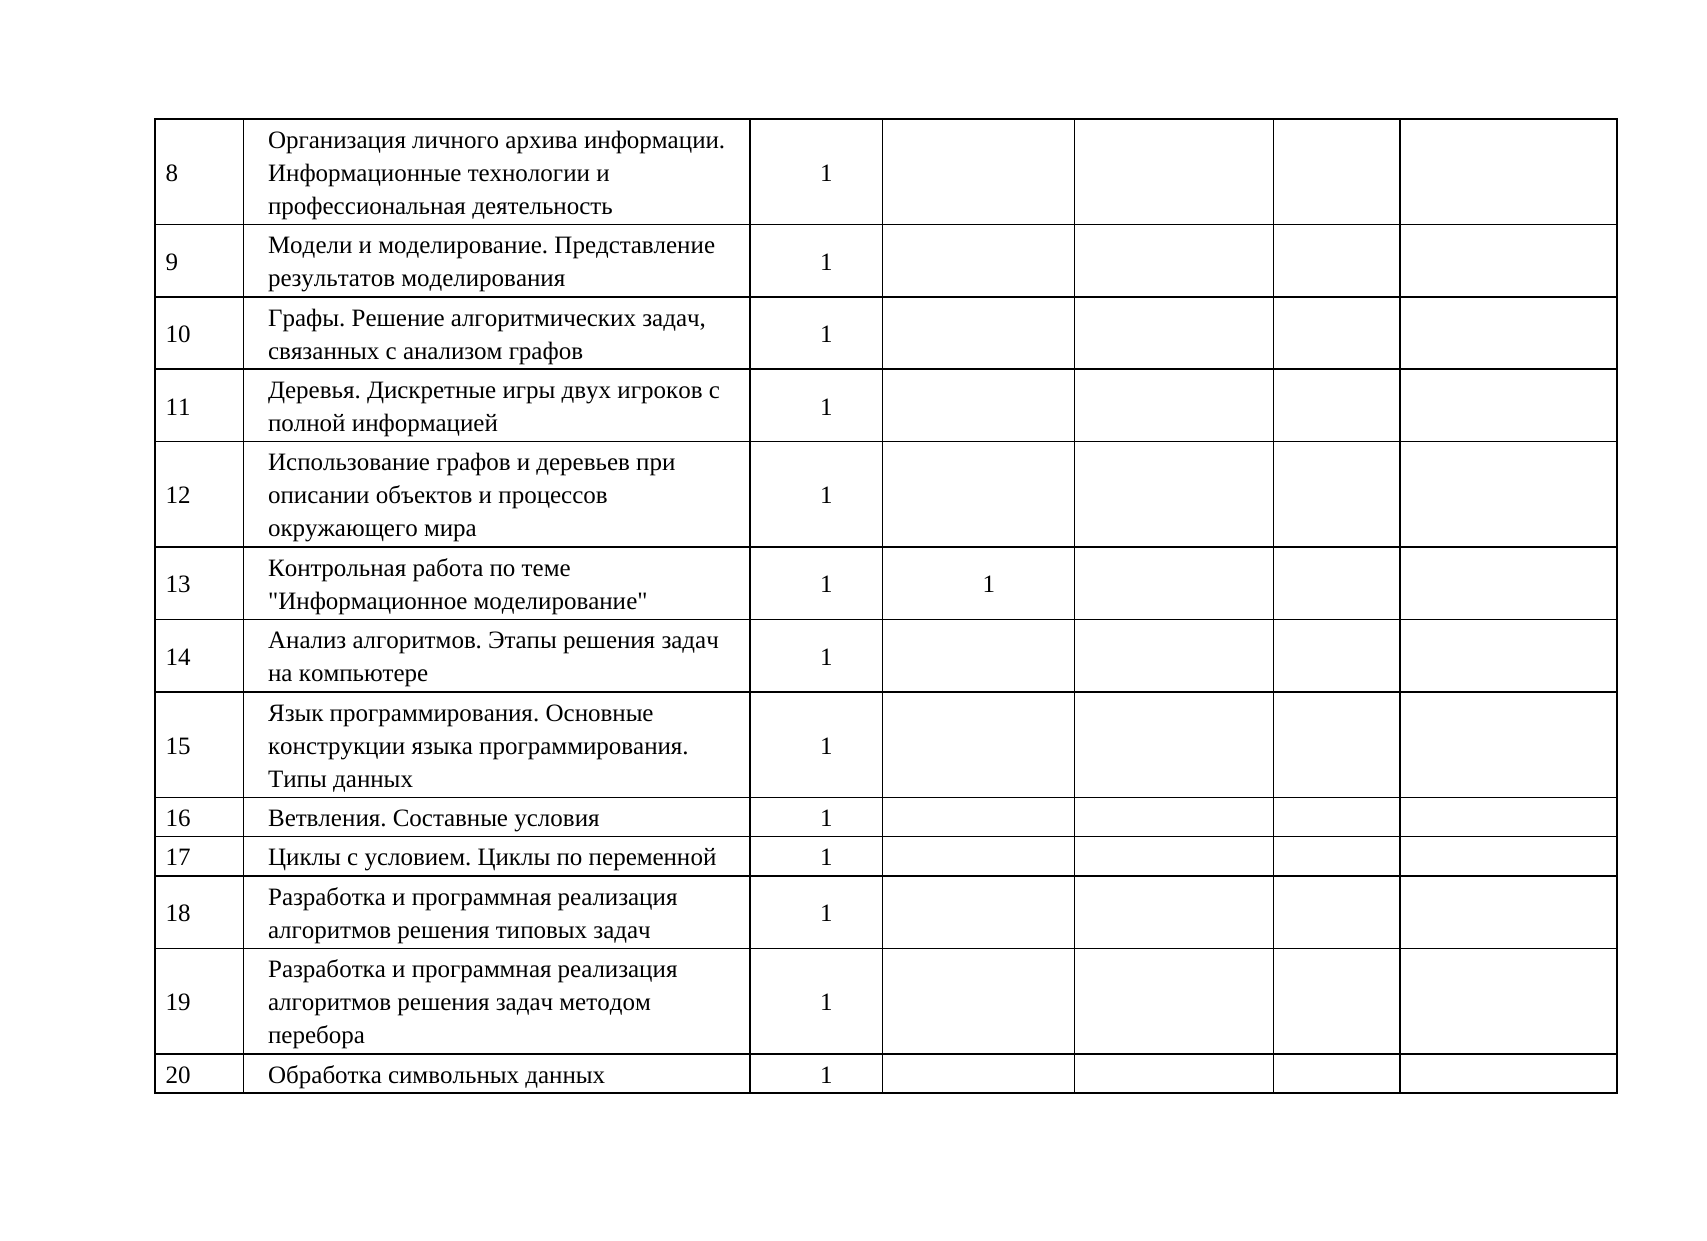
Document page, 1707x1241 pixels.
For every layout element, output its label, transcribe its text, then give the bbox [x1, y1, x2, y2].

table_cell [1075, 693, 1273, 796]
table_cell [1401, 548, 1616, 618]
table_cell [1274, 620, 1399, 691]
table_cell [1075, 1055, 1273, 1092]
table_cell [883, 370, 1074, 441]
table_cell [1401, 120, 1616, 223]
table_cell [1075, 120, 1273, 223]
table_cell [1274, 1055, 1399, 1092]
table_cell [1274, 949, 1399, 1053]
table_cell 1 [751, 877, 882, 947]
table_cell [1274, 798, 1399, 836]
table_cell [1075, 837, 1273, 875]
table_cell [1274, 442, 1399, 546]
table_cell 16 [156, 798, 243, 836]
table_cell Разработка и программная реализация алгоритмов решения задач методом перебора [244, 949, 749, 1053]
table_cell [883, 1055, 1074, 1092]
table_cell [1274, 225, 1399, 296]
table_cell 1 [751, 1055, 882, 1092]
table_cell 1 [883, 548, 1074, 618]
table_cell [1401, 225, 1616, 296]
table_cell 12 [156, 442, 243, 546]
table_cell 1 [751, 620, 882, 691]
table_cell [1075, 225, 1273, 296]
table_cell [883, 225, 1074, 296]
table_cell [1075, 548, 1273, 618]
table_cell [883, 798, 1074, 836]
table_cell 1 [751, 298, 882, 368]
table_cell 11 [156, 370, 243, 441]
table_cell 1 [751, 798, 882, 836]
table_cell 1 [751, 693, 882, 796]
table_cell Язык программирования. Основные конструкции языка программирования. Типы данных [244, 693, 749, 796]
table_cell [1401, 877, 1616, 947]
table_cell [1274, 298, 1399, 368]
table_cell [1401, 298, 1616, 368]
table_cell 14 [156, 620, 243, 691]
table_cell [1075, 298, 1273, 368]
table_cell [1401, 370, 1616, 441]
table_cell Организация личного архива информации. Информационные технологии и профессиональная деятельность [244, 120, 749, 223]
table_cell 1 [751, 837, 882, 875]
table_cell 17 [156, 837, 243, 875]
table_cell [883, 298, 1074, 368]
table_cell 1 [751, 225, 882, 296]
table_cell [1401, 798, 1616, 836]
table_cell [1401, 693, 1616, 796]
table_cell [883, 693, 1074, 796]
table_cell Использование графов и деревьев при описании объектов и процессов окружающего мира [244, 442, 749, 546]
table_cell 1 [751, 548, 882, 618]
table_cell [1274, 120, 1399, 223]
table_cell Деревья. Дискретные игры двух игроков с полной информацией [244, 370, 749, 441]
table_cell [1075, 949, 1273, 1053]
table_cell Разработка и программная реализация алгоритмов решения типовых задач [244, 877, 749, 947]
table_cell [1401, 1055, 1616, 1092]
table_cell 18 [156, 877, 243, 947]
table_cell Графы. Решение алгоритмических задач, связанных с анализом графов [244, 298, 749, 368]
table_cell [1274, 548, 1399, 618]
table_cell Модели и моделирование. Представление результатов моделирования [244, 225, 749, 296]
table_cell 10 [156, 298, 243, 368]
table_cell 1 [751, 370, 882, 441]
table_cell [1075, 370, 1273, 441]
table_cell 20 [156, 1055, 243, 1092]
table_cell [883, 442, 1074, 546]
table_cell [1075, 798, 1273, 836]
table_cell Анализ алгоритмов. Этапы решения задач на компьютере [244, 620, 749, 691]
table_cell [883, 620, 1074, 691]
table_cell [1401, 620, 1616, 691]
table_cell [1075, 877, 1273, 947]
table_cell Циклы с условием. Циклы по переменной [244, 837, 749, 875]
table_cell 1 [751, 949, 882, 1053]
table_cell Ветвления. Составные условия [244, 798, 749, 836]
table_cell 19 [156, 949, 243, 1053]
table_cell 1 [751, 442, 882, 546]
table_cell [1274, 370, 1399, 441]
table_cell 8 [156, 120, 243, 223]
table_cell [1401, 949, 1616, 1053]
table_cell [1274, 837, 1399, 875]
table_cell 13 [156, 548, 243, 618]
table_cell [883, 837, 1074, 875]
table_cell [1075, 620, 1273, 691]
table_cell [1401, 837, 1616, 875]
table_cell [1274, 693, 1399, 796]
table_cell 9 [156, 225, 243, 296]
table_cell 15 [156, 693, 243, 796]
table_cell [1274, 877, 1399, 947]
table_cell [883, 949, 1074, 1053]
table_cell [883, 120, 1074, 223]
table_cell [1401, 442, 1616, 546]
table_cell [1075, 442, 1273, 546]
table_cell [883, 877, 1074, 947]
table_cell 1 [751, 120, 882, 223]
table_cell Обработка символьных данных [244, 1055, 749, 1092]
table_cell Контрольная работа по теме "Информационное моделирование" [244, 548, 749, 618]
